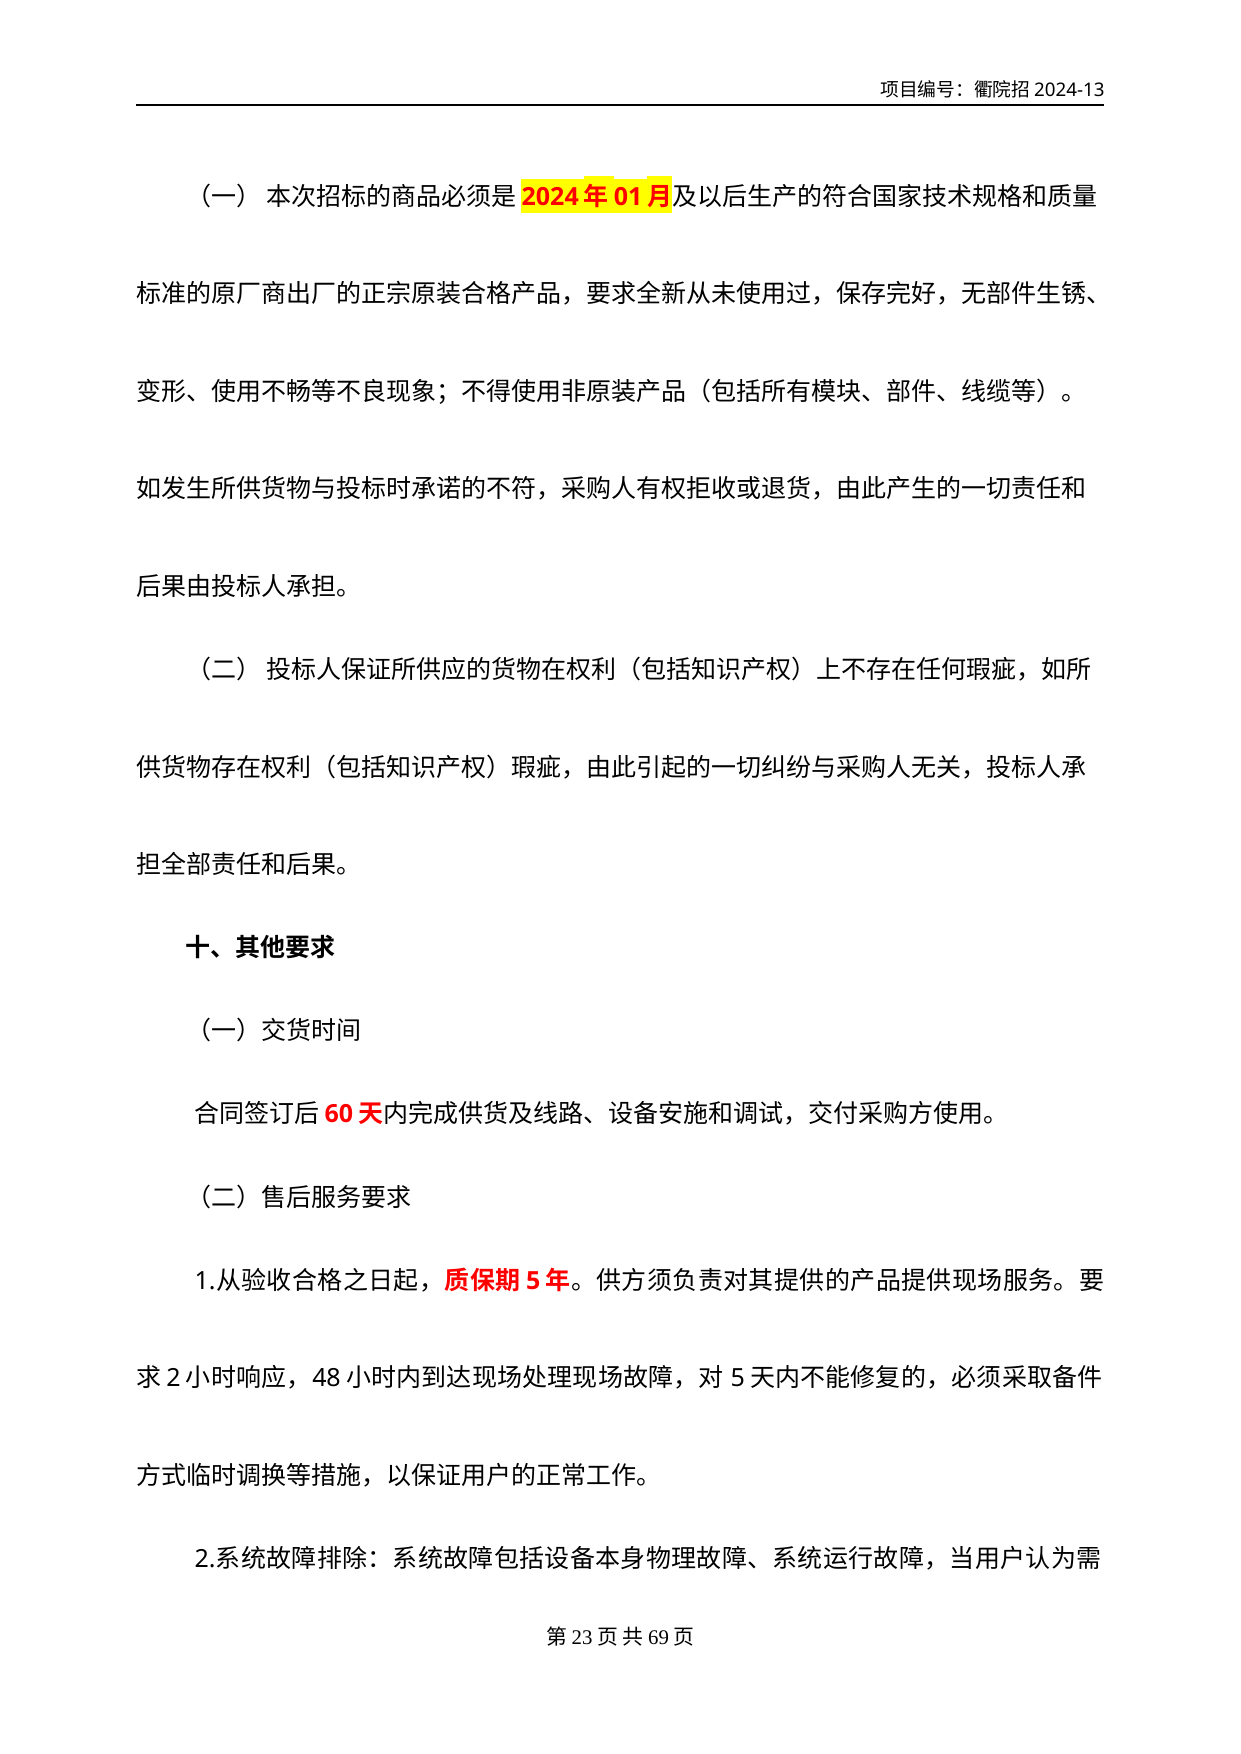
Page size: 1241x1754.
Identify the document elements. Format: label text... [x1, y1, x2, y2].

text （一） 本次招标的商品必须是2024年01月及以后生产的符合国家技术规格和质量标准的原厂商出厂的正宗原装合格产品，要求全新从未使用过，保存完好，无部件生锈、变形、使用不畅等不良现象；不得使用非原装产品（包括所有模块、部件、线缆等）。如发生所供货物与投标时承诺的不符，采购人有权拒收或退货，由此产生的一切责任和后果由投标人承担。 [136, 162, 1104, 617]
text 1.从验收合格之日起，质保期5年。供方须负责对其提供的产品提供现场服务。要求2小时响应，48小时内到达现场处理现场故障，对5天内不能修复的，必须采取备件方式临时调换等措施，以保证用户的正常工作。 [136, 1246, 1104, 1506]
text 合同签订后60天内完成供货及线路、设备安施和调试，交付采购方使用。 [136, 1079, 1104, 1144]
text （一）交货时间 [136, 996, 1104, 1061]
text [136, 1524, 1104, 1589]
text 十、其他要求 [136, 913, 1104, 978]
text （二）售后服务要求 [136, 1163, 1104, 1228]
text （二） 投标人保证所供应的货物在权利（包括知识产权）上不存在任何瑕疵，如所供货物存在权利（包括知识产权）瑕疵，由此引起的一切纠纷与采购人无关，投标人承担全部责任和后果。 [136, 635, 1104, 895]
